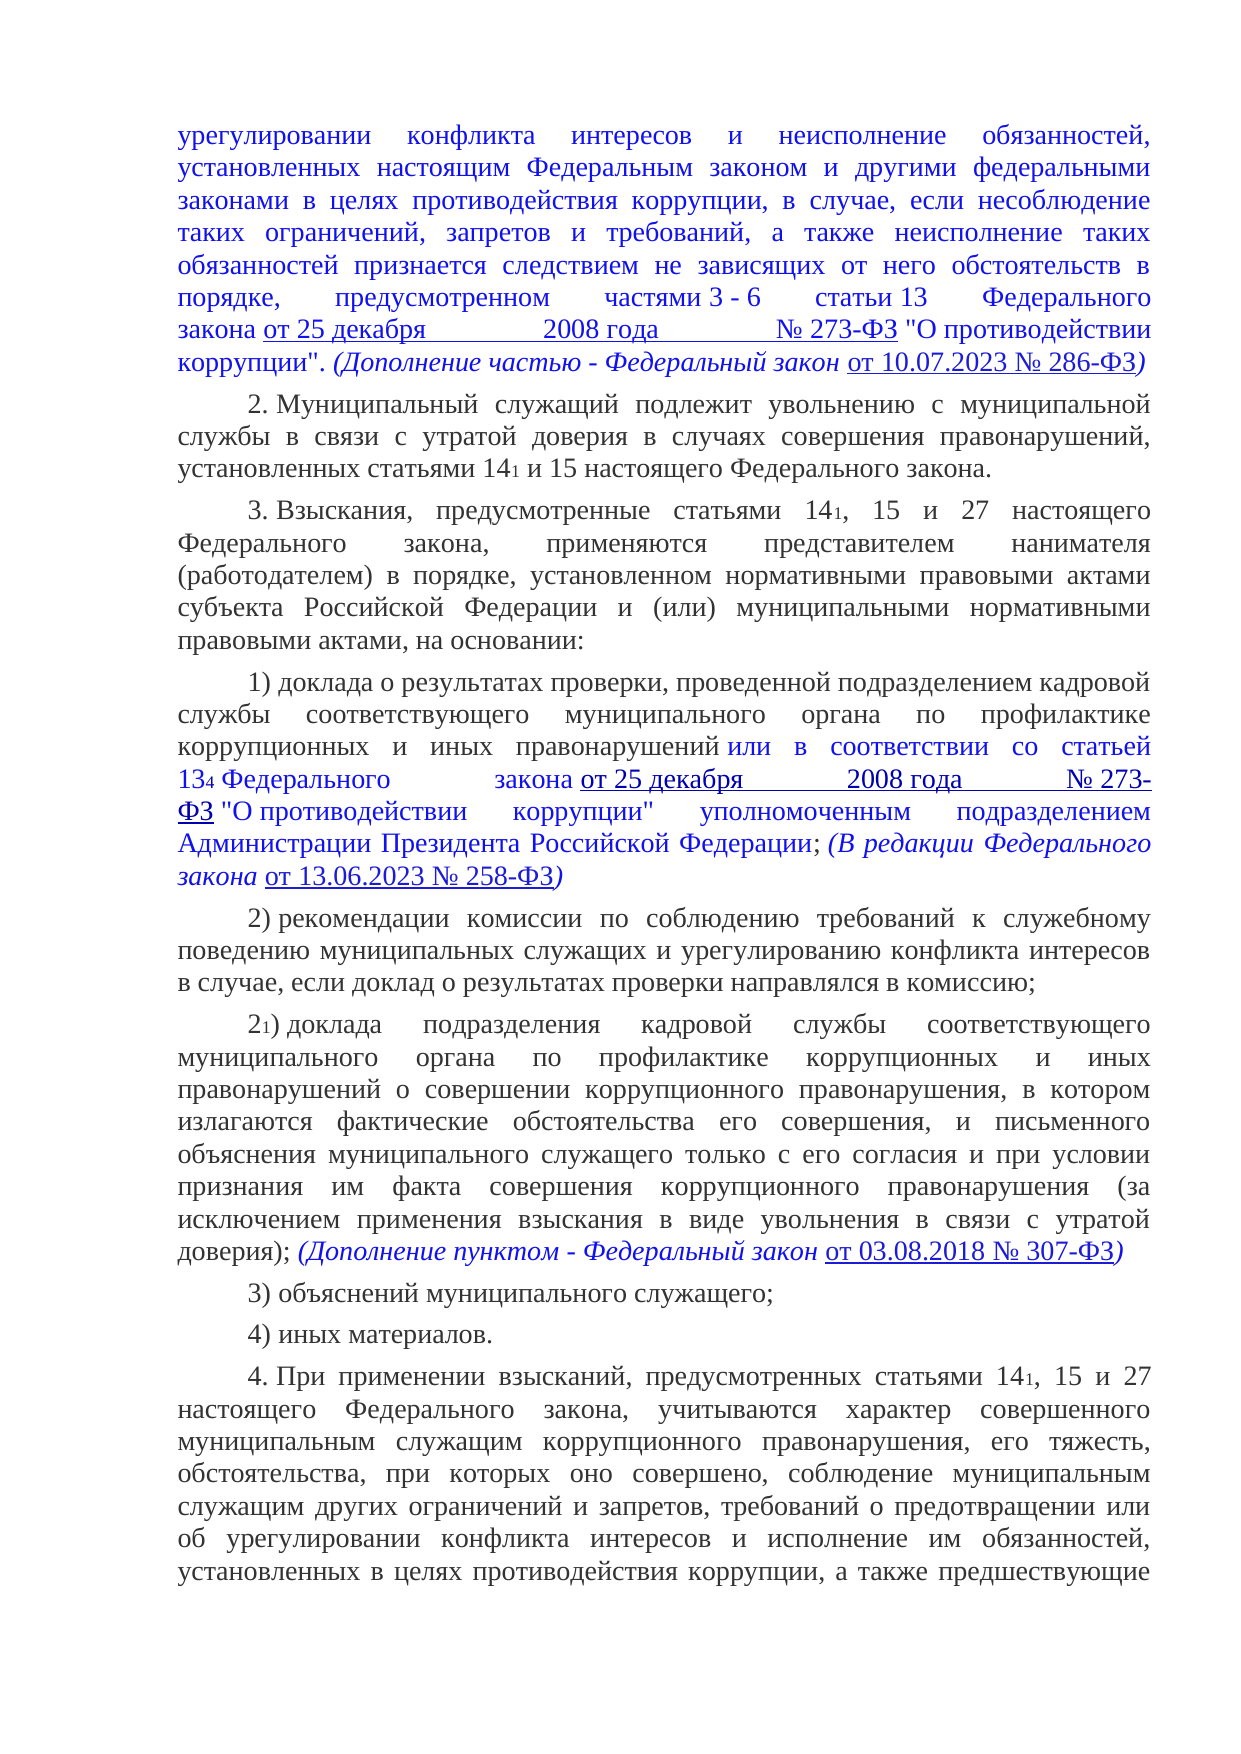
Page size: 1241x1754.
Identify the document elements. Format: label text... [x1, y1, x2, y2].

text 2. Муниципальный служащий подлежит увольнению с муниципальной службы в связи с утратой доверия в случаях совершения правонарушений, установленных статьями 141 и 15 настоящего Федерального закона. [177, 387, 1152, 484]
text 2) рекомендации комиссии по соблюдению требований к служебному поведению муниципальных служащих и урегулированию конфликта интересов в случае, если доклад о результатах проверки направлялся в комиссию; [177, 901, 1152, 998]
text 3. Взыскания, предусмотренные статьями 141, 15 и 27 настоящего Федерального закона, применяются представителем нанимателя (работодателем) в порядке, установленном нормативными правовыми актами субъекта Российской Федерации и (или) муниципальными нормативными правовыми актами, на основании: [177, 493, 1152, 655]
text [177, 1359, 1152, 1586]
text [177, 118, 1152, 377]
text 21) доклада подразделения кадровой службы соответствующего муниципального органа по профилактике коррупционных и иных правонарушений о совершении коррупционного правонарушения, в котором излагаются фактические обстоятельства его совершения, и письменного объяснения муниципального служащего только с его согласия и при условии признания им факта совершения коррупционного правонарушения (за исключением применения взыскания в виде увольнения в связи с утратой доверия); (Дополнение пунктом - Федеральный закон от 03.08.2018 № 307-ФЗ) [177, 1007, 1152, 1266]
text 1) доклада о результатах проверки, проведенной подразделением кадровой службы соответствующего муниципального органа по профилактике коррупционных и иных правонарушений или в соответствии со статьей 134 Федерального закона от 25 декабря 2008 года № 273-ФЗ "О противодействии коррупции" уполномоченным подразделением Администрации Президента Российской Федерации; (В редакции Федерального закона от 13.06.2023 № 258-ФЗ) [177, 664, 1152, 891]
text 4) иных материалов. [177, 1318, 1152, 1350]
text 3) объяснений муниципального служащего; [177, 1276, 1152, 1308]
